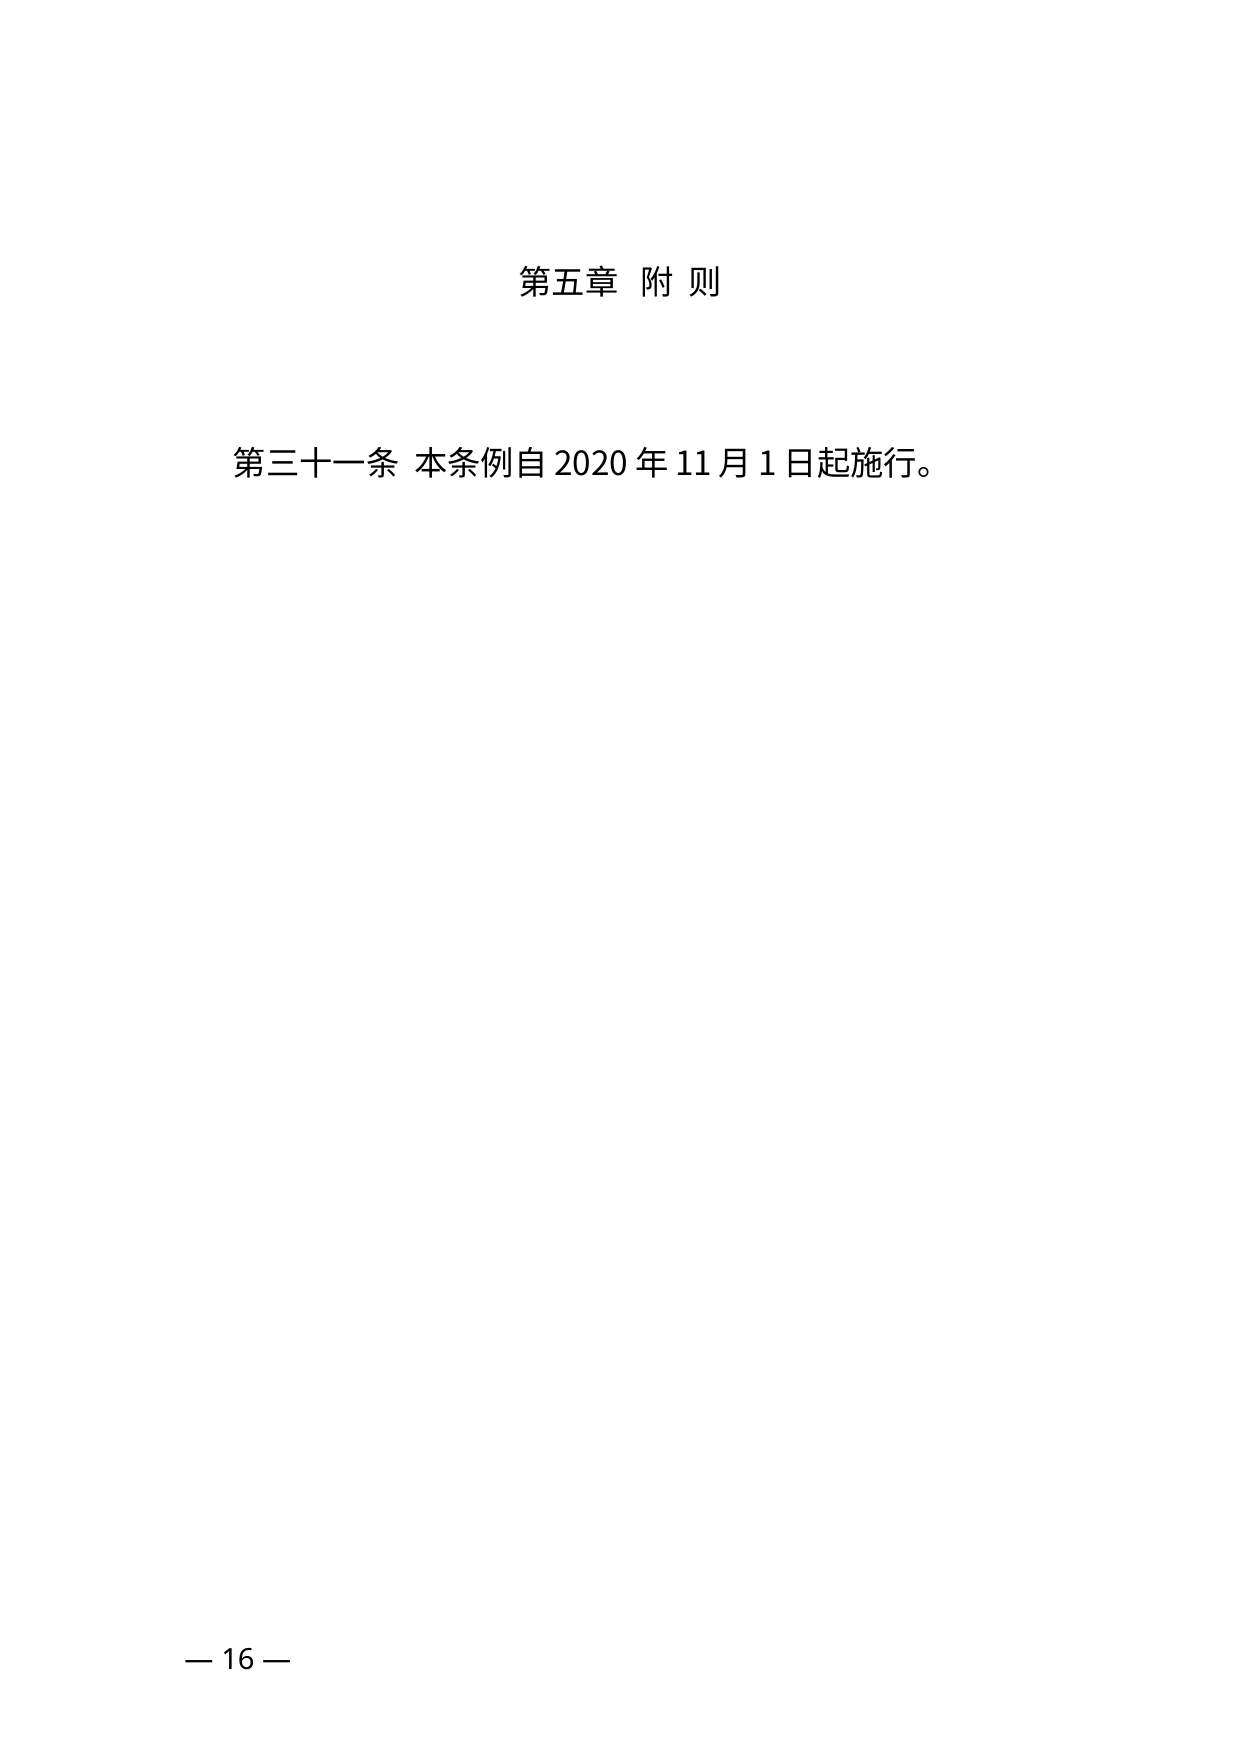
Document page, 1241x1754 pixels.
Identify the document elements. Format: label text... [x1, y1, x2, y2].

text 第三十一条 本条例自2020年11月1日起施行。 [165, 416, 1075, 507]
text 第五章 附 则 [165, 235, 1075, 325]
